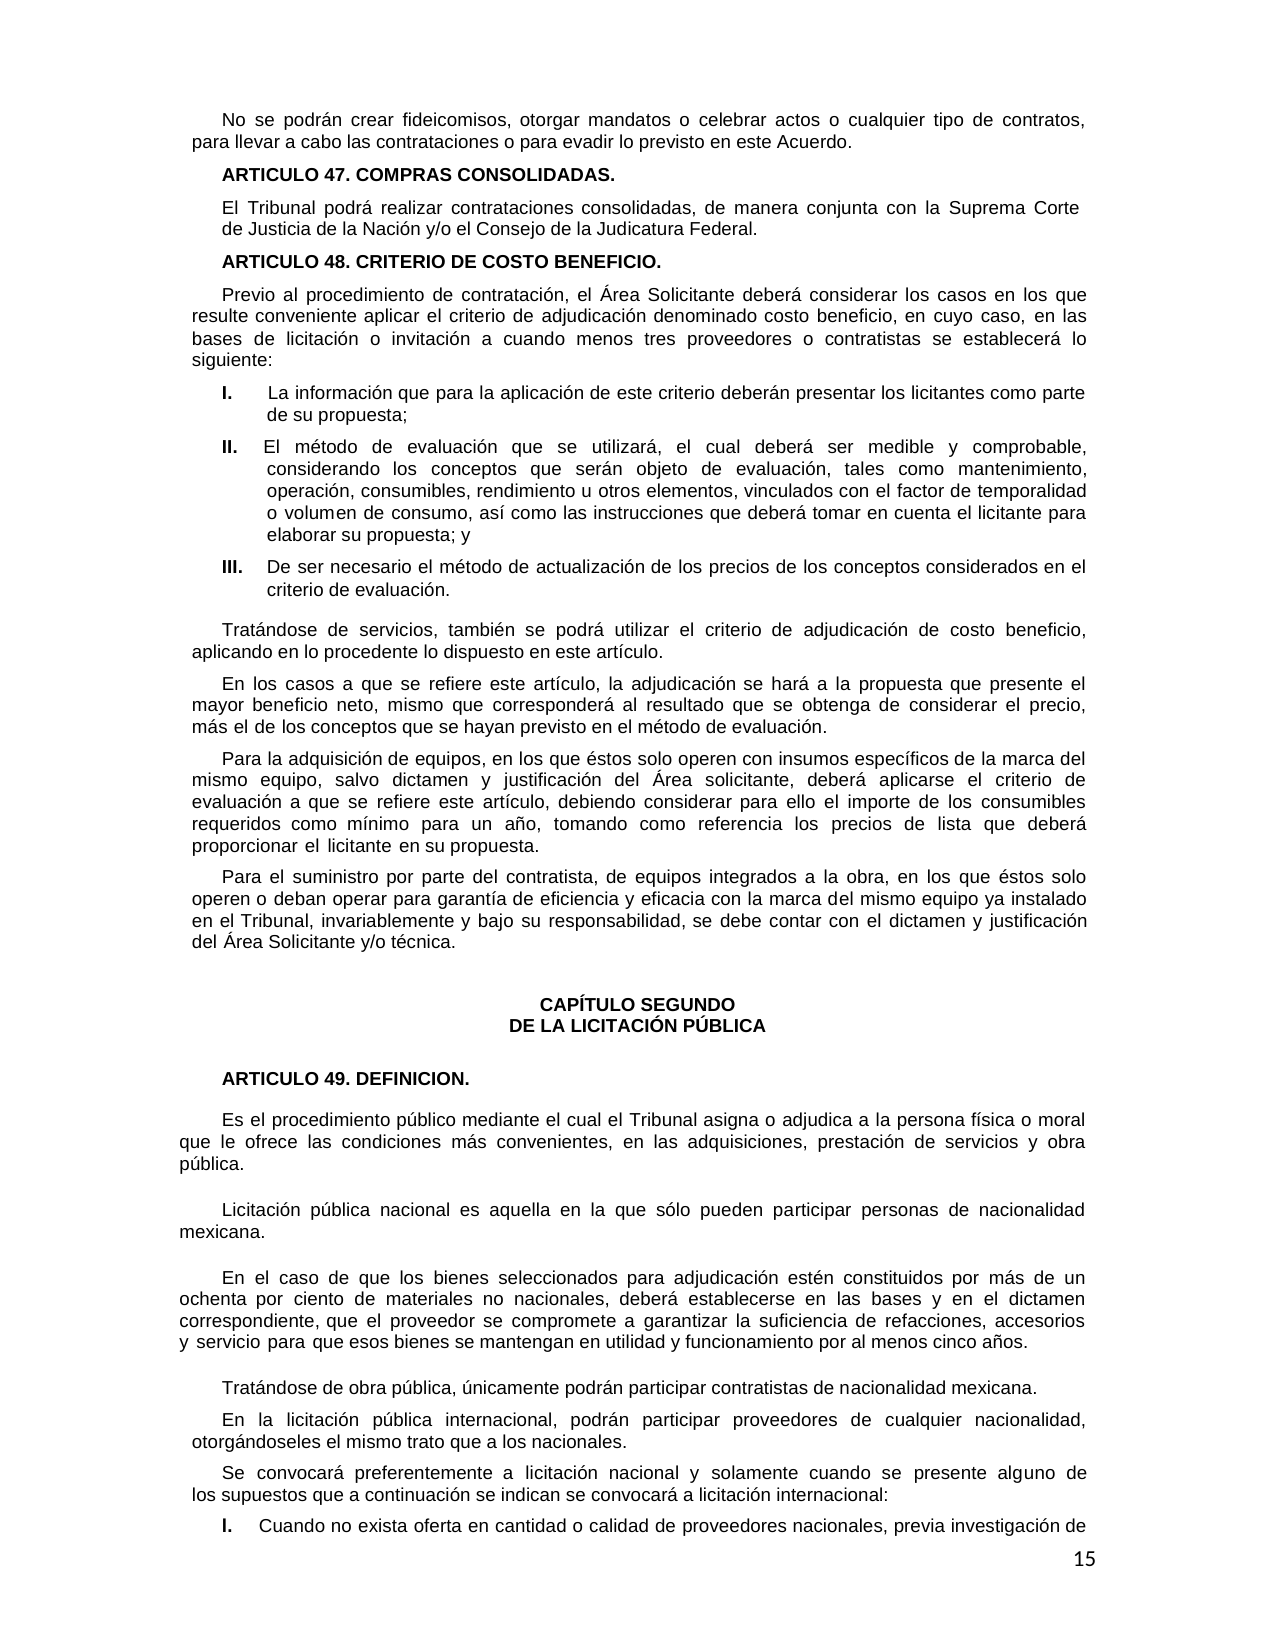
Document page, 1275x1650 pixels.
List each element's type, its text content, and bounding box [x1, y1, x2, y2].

text En los casos a que se refiere este artículo, la adjudicación se hará a la propuesta que presente el mayor beneficio neto, mismo que corresponderá al resultado que se obtenga de considerar el precio, más el de los conceptos que se hayan previsto en el método de evaluación. [192, 672, 1086, 737]
text ARTICULO 47. COMPRAS CONSOLIDADAS. [222, 164, 1096, 186]
text Es el procedimiento público mediante el cual el Tribunal asigna o adjudica a la persona física o moral que le ofrece las condiciones más convenientes, en las adquisiciones, prestación de servicios y obra pública. [179, 1109, 1086, 1174]
text III. De ser necesario el método de actualización de los precios de los conceptos considerados en el criterio de evaluación. [222, 556, 1086, 600]
text Tratándose de servicios, también se podrá utilizar el criterio de adjudicación de costo beneficio, aplicando en lo procedente lo dispuesto en este artículo. [192, 619, 1086, 662]
text Para el suministro por parte del contratista, de equipos integrados a la obra, en los que éstos solo operen o deban operar para garantía de eficiencia y eficacia con la marca del mismo equipo ya instalado en el Tribunal, invariablemente y bajo su responsabilidad, se debe contar con el dictamen y justificación del Área Solicitante y/o técnica. [192, 866, 1087, 953]
text El Tribunal podrá realizar contrataciones consolidadas, de manera conjunta con la Suprema Corte de Justicia de la Nación y/o el Consejo de la Judicatura Federal. [222, 197, 1096, 240]
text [222, 1515, 1086, 1537]
text II. El método de evaluación que se utilizará, el cual deberá ser medible y comprobable, considerando los conceptos que serán objeto de evaluación, tales como mantenimiento, operación, consumibles, rendimiento u otros elementos, vinculados con el factor de temporalidad o volumen de consumo, así como las instrucciones que deberá tomar en cuenta el licitante para elaborar su propuesta; y [222, 436, 1087, 546]
text No se podrán crear fideicomisos, otorgar mandatos o celebrar actos o cualquier tipo de contratos, para llevar a cabo las contrataciones o para evadir lo previsto en este Acuerdo. [192, 109, 1086, 153]
text En la licitación pública internacional, podrán participar proveedores de cualquier nacionalidad, otorgándoseles el mismo trato que a los nacionales. [192, 1409, 1086, 1452]
text Licitación pública nacional es aquella en la que sólo pueden participar personas de nacionalidad mexicana. [179, 1199, 1086, 1242]
text ARTICULO 49. DEFINICION. [222, 1067, 1101, 1088]
text Se convocará preferentemente a licitación nacional y solamente cuando se presente alguno de los supuestos que a continuación se indican se convocará a licitación internacional: [192, 1462, 1087, 1505]
text ARTICULO 48. CRITERIO DE COSTO BENEFICIO. [222, 251, 1096, 272]
text Tratándose de obra pública, únicamente podrán participar contratistas de nacionalidad mexicana. [179, 1377, 1086, 1399]
text DE LA LICITACIÓN PÚBLICA [179, 1015, 1096, 1036]
text I. La información que para la aplicación de este criterio deberán presentar los licitantes como parte de su propuesta; [222, 382, 1086, 425]
text En el caso de que los bienes seleccionados para adjudicación estén constituidos por más de un ochenta por ciento de materiales no nacionales, deberá establecerse en las bases y en el dictamen correspondiente, que el proveedor se compromete a garantizar la suficiencia de refacciones, accesorios y servicio para que esos bienes se mantengan en utilidad y funcionamiento por al menos cinco años. [179, 1266, 1086, 1353]
text Para la adquisición de equipos, en los que éstos solo operen con insumos específicos de la marca del mismo equipo, salvo dictamen y justificación del Área solicitante, deberá aplicarse el criterio de evaluación a que se refiere este artículo, debiendo considerar para ello el importe de los consumibles requeridos como mínimo para un año, tomando como referencia los precios de lista que deberá proporcionar el licitante en su propuesta. [192, 747, 1086, 856]
text Previo al procedimiento de contratación, el Área Solicitante deberá considerar los casos en los que resulte conveniente aplicar el criterio de adjudicación denominado costo beneficio, en cuyo caso, en las bases de licitación o invitación a cuando menos tres proveedores o contratistas se establecerá lo siguiente: [192, 283, 1087, 371]
text CAPÍTULO SEGUNDO [179, 994, 1096, 1015]
